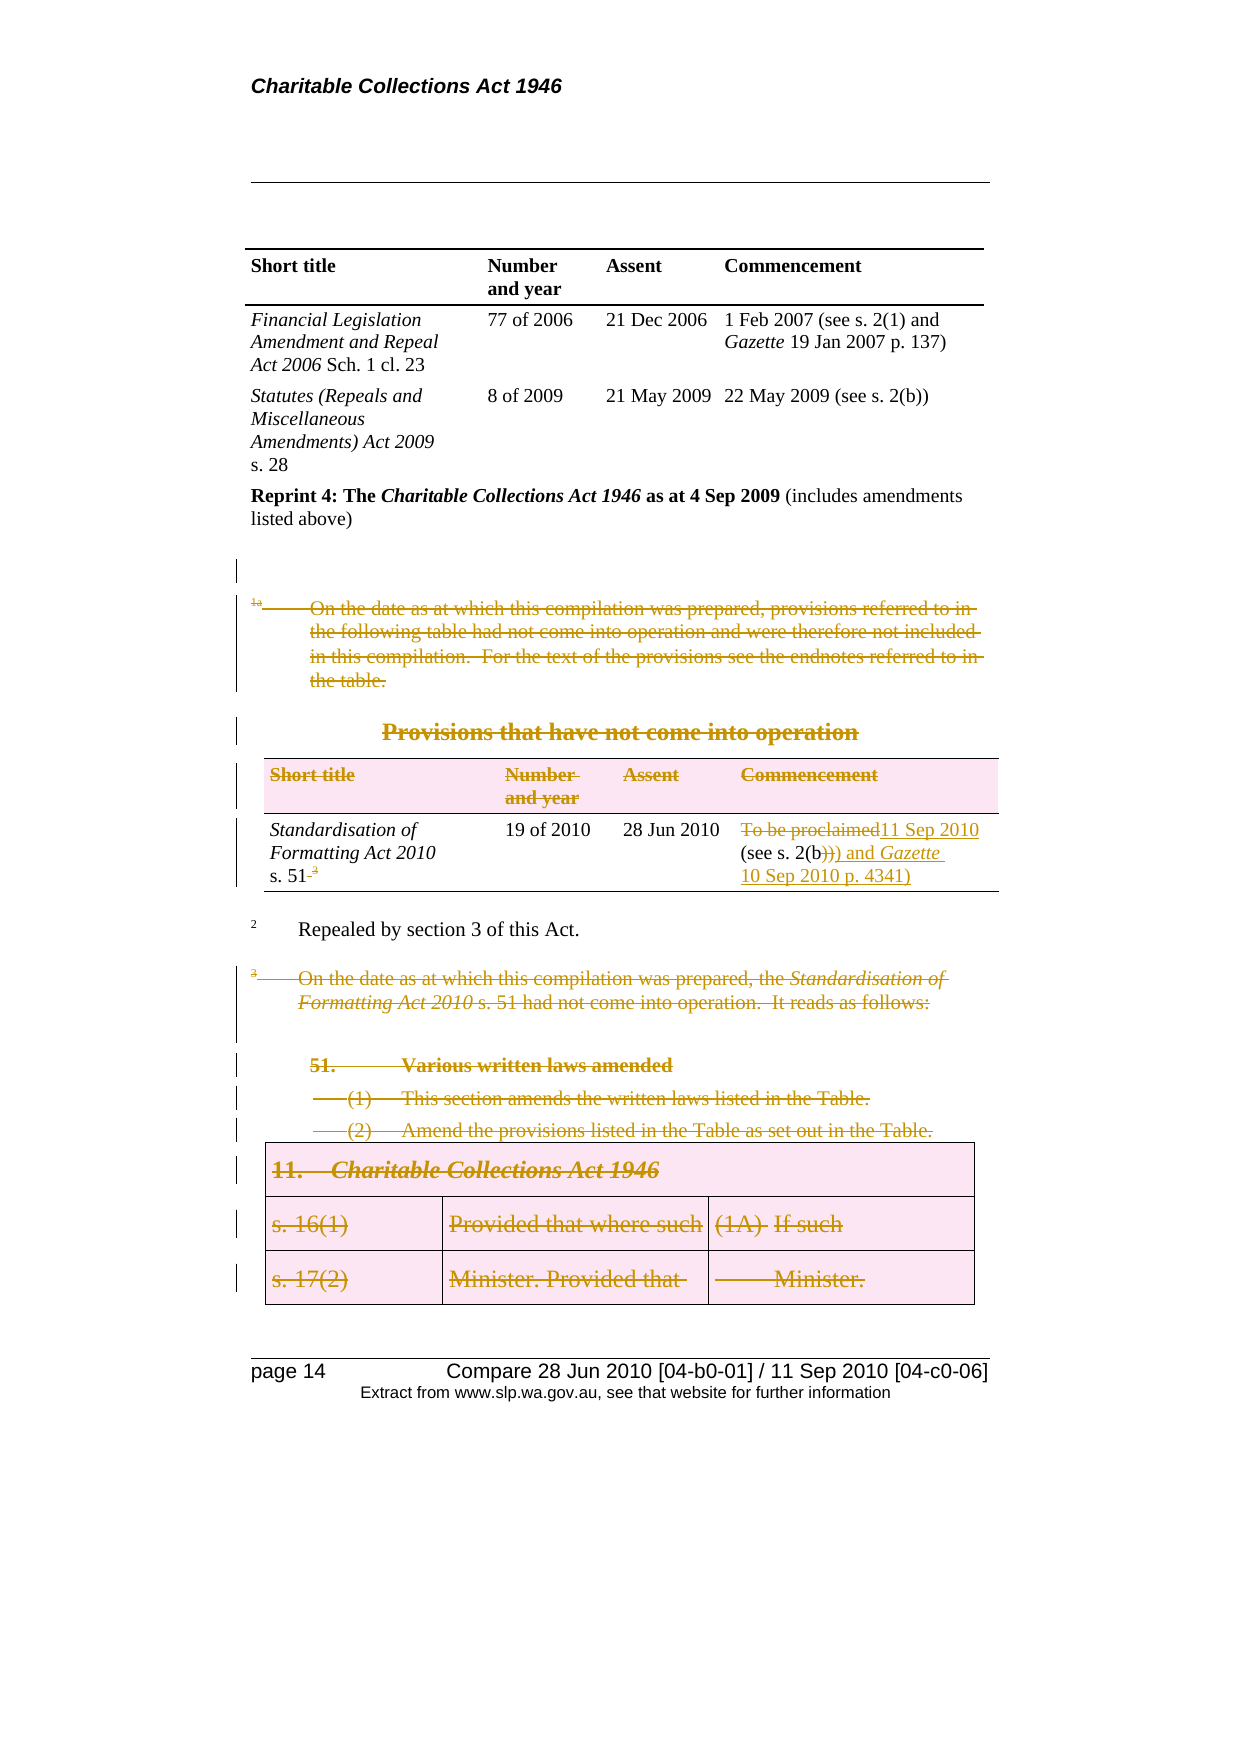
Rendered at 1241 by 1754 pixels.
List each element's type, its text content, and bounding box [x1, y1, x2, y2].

table_cell 28 Jun 2010 [617, 814, 734, 891]
table_cell 21 Dec 2006 [600, 306, 718, 380]
table_cell 22 May 2009 (see s. 2(b)) [718, 380, 984, 480]
table_cell Reprint 4: The Charitable Collections Act 1946 as at 4 Sep 2009 (includes amendments listed above) [245, 480, 984, 534]
table_cell 77 of 2006 [481, 306, 600, 380]
table_cell 21 May 2009 [600, 380, 718, 480]
table_cell Standardisation of Formatting Act 2010 s. 51 [264, 814, 499, 891]
table_cell Statutes (Repeals and Miscellaneous Amendments) Act 2009 s. 28 [245, 380, 481, 480]
table_header Assent [600, 250, 718, 303]
table_header Short title [245, 250, 481, 303]
table_cell Financial Legislation Amendment and Repeal Act 2006 Sch. 1 cl. 23 [245, 306, 481, 380]
table_cell 1 Feb 2007 (see s. 2(1) and Gazette 19 Jan 2007 p. 137) [718, 306, 984, 380]
table_header Commencement [718, 250, 984, 303]
text 2 Repealed by section 3 of this Act. [251, 917, 990, 941]
table_header Number and year [481, 250, 600, 303]
table_cell 19 of 2010 [499, 814, 617, 891]
table_cell 8 of 2009 [481, 380, 600, 480]
table_cell (see s. 2(b [735, 814, 998, 891]
